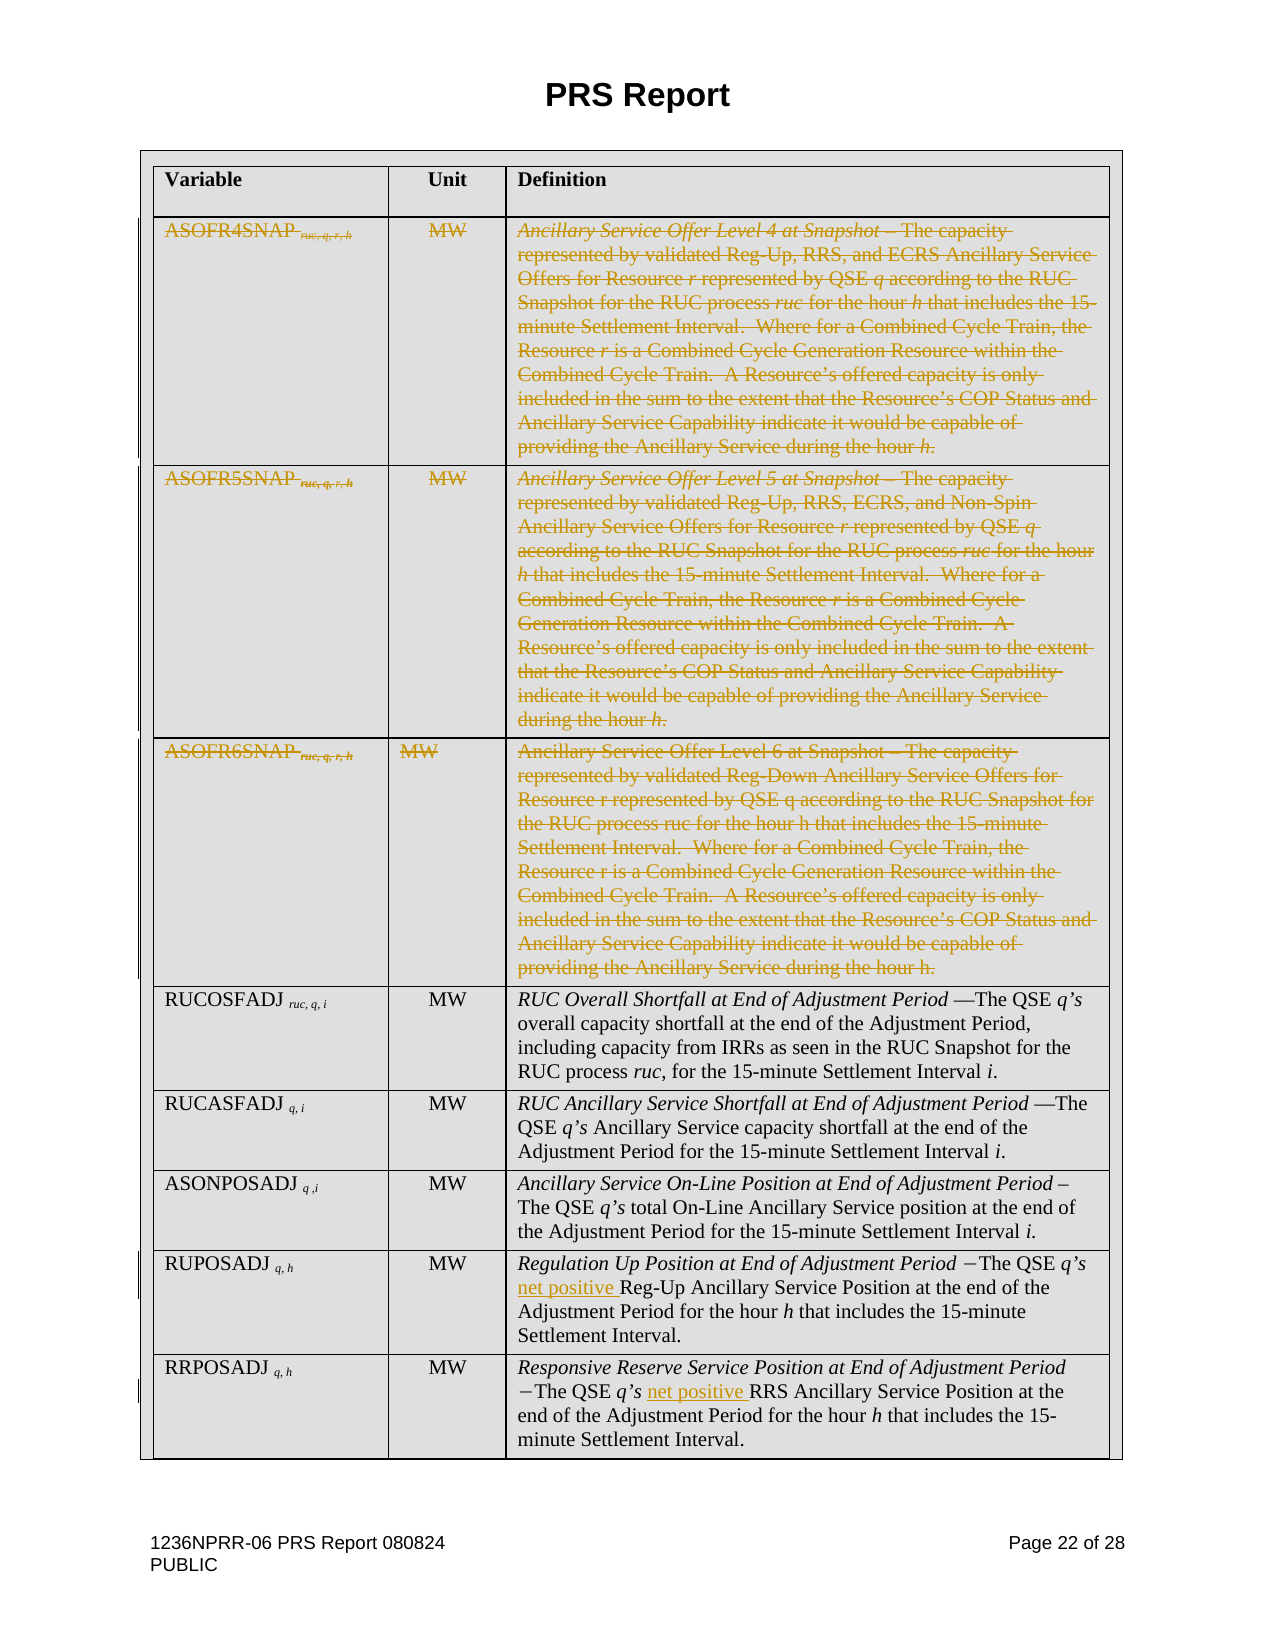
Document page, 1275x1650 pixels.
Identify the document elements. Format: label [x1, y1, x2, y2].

table_header [141, 151, 1122, 1459]
